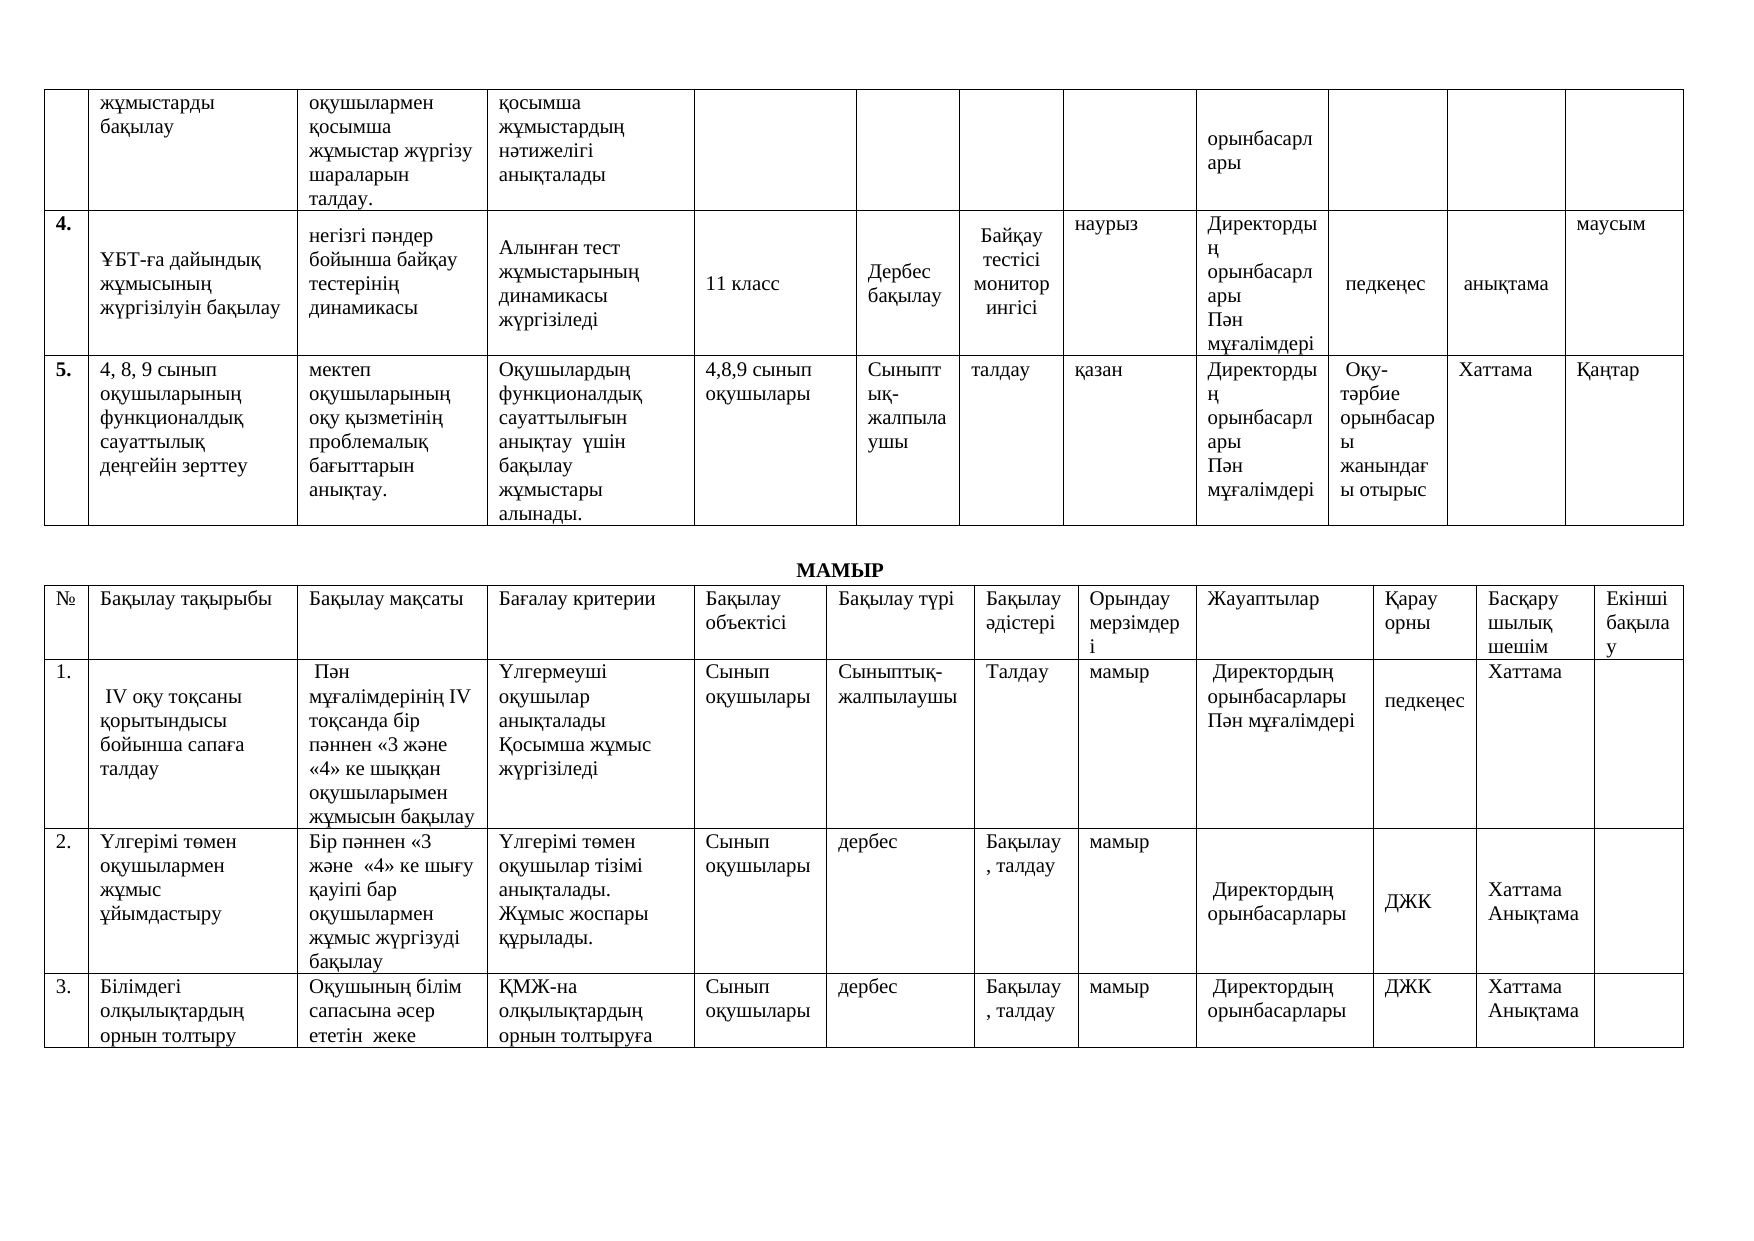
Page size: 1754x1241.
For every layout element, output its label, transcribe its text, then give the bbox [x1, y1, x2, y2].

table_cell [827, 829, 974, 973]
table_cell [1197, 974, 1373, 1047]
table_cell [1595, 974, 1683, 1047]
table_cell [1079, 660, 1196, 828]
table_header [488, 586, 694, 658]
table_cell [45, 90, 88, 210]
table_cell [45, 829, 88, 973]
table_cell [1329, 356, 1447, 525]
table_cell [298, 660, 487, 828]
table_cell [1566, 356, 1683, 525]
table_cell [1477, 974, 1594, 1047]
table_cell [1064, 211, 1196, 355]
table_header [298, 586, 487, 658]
text МАМЫР [44, 558, 1636, 582]
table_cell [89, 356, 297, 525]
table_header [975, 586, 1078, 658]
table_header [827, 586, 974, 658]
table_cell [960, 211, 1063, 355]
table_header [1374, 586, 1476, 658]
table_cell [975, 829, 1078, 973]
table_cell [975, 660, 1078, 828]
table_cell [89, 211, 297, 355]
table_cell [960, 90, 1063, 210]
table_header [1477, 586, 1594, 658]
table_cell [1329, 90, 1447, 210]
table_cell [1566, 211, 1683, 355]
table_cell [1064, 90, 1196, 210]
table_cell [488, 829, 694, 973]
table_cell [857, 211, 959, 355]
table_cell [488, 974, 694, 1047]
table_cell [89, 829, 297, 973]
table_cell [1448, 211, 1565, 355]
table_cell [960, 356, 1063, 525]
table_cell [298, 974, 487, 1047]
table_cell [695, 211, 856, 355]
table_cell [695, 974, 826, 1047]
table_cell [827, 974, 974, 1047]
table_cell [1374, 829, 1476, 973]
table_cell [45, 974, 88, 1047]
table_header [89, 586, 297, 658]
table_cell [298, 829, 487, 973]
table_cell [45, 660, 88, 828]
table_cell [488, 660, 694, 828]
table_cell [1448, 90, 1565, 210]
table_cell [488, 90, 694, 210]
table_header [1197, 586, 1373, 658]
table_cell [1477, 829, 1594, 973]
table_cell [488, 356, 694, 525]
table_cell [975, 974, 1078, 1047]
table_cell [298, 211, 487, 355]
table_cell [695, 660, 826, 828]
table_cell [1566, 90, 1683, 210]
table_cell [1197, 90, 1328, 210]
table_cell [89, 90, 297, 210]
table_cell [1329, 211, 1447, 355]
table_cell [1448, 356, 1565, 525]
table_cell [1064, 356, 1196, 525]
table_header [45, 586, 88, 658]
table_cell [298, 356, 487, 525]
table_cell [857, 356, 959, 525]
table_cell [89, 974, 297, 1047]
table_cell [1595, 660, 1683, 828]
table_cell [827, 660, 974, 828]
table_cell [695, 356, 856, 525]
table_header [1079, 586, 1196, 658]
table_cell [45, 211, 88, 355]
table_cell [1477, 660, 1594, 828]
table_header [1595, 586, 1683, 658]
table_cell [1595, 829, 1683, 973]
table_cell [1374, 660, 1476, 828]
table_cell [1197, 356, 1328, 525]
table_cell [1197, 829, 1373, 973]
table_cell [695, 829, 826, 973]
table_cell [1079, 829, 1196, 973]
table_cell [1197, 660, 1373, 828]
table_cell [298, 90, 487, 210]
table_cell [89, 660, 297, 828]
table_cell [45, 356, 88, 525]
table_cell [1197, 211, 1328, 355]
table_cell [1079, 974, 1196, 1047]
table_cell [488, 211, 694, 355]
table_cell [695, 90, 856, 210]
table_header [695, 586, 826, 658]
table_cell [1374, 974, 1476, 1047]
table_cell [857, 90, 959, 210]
